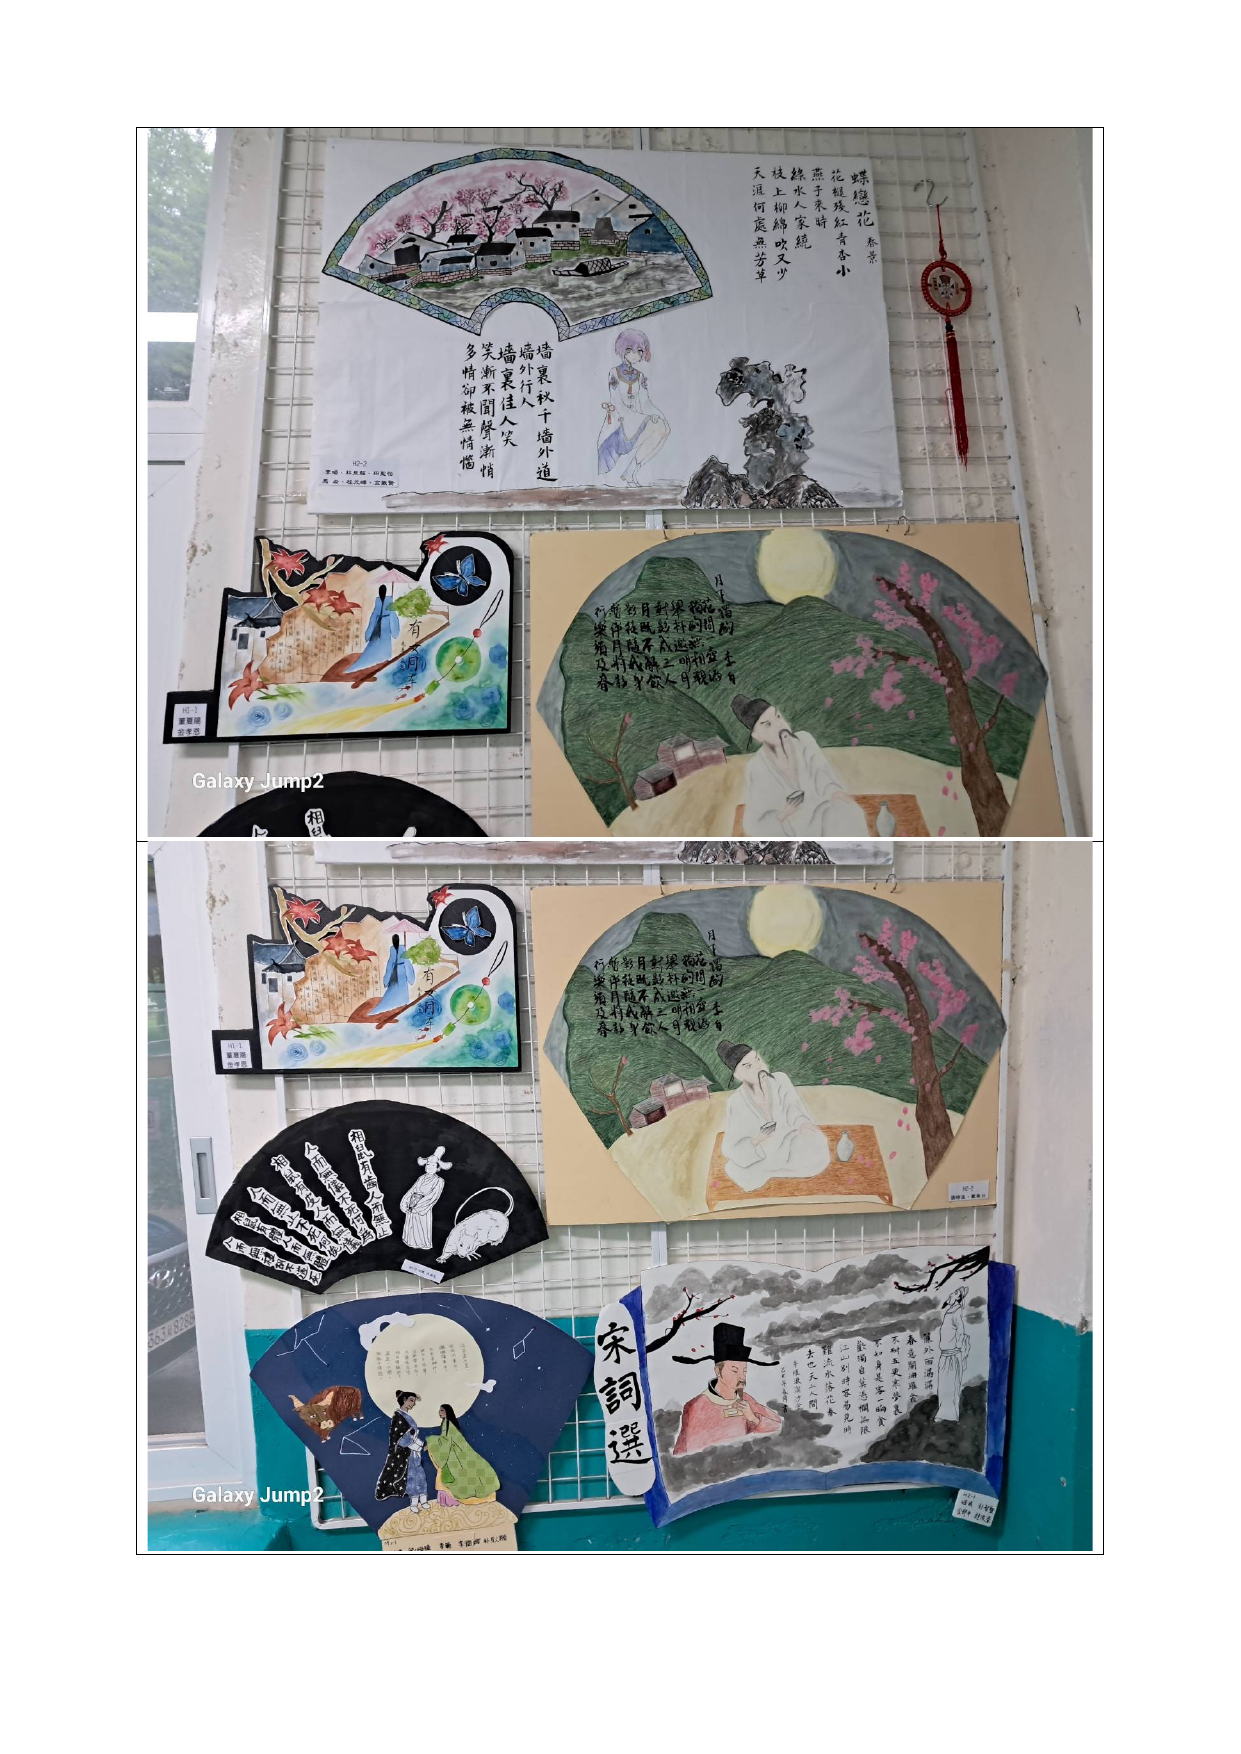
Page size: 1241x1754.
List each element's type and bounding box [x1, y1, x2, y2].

table_cell [137, 842, 1103, 1554]
table_cell [137, 128, 1103, 841]
picture [147, 128, 1093, 837]
picture [147, 841, 1093, 1551]
